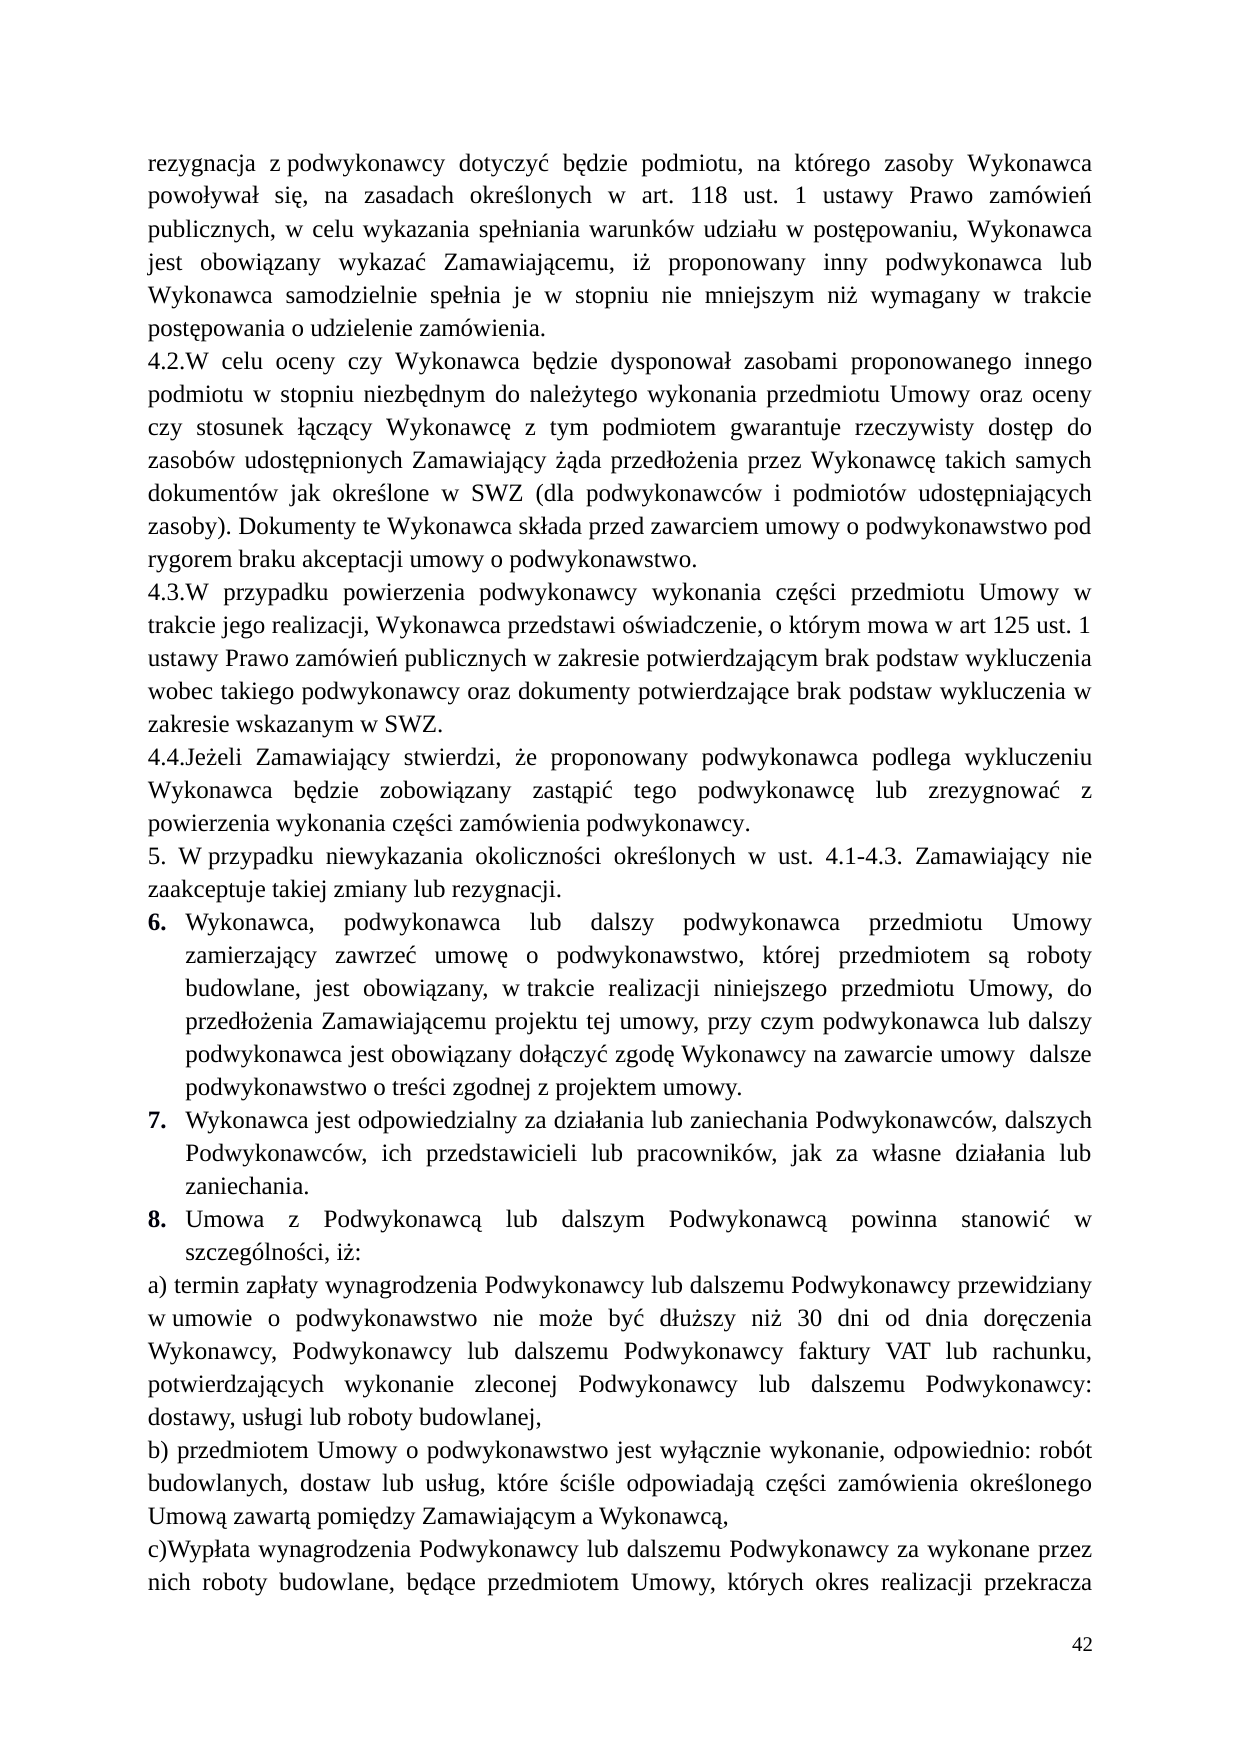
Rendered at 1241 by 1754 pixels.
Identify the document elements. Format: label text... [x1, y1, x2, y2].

text b) przedmiotem Umowy o podwykonawstwo jest wyłącznie wykonanie, odpowiednio: robót budowlanych, dostaw lub usług, które ściśle odpowiadają części zamówienia określonego Umową zawartą pomiędzy Zamawiającym a Wykonawcą, [148, 1435, 1093, 1530]
text 5. W przypadku niewykazania okoliczności określonych w ust. 4.1-4.3. Zamawiający nie zaakceptuje takiej zmiany lub rezygnacji. [148, 841, 1093, 903]
text 4.3.W przypadku powierzenia podwykonawcy wykonania części przedmiotu Umowy w trakcie jego realizacji, Wykonawca przedstawi oświadczenie, o którym mowa w art 125 ust. 1 ustawy Prawo zamówień publicznych w zakresie potwierdzającym brak podstaw wykluczenia wobec takiego podwykonawcy oraz dokumenty potwierdzające brak podstaw wykluczenia w zakresie wskazanym w SWZ. [148, 577, 1093, 738]
text a) termin zapłaty wynagrodzenia Podwykonawcy lub dalszemu Podwykonawcy przewidziany w umowie o podwykonawstwo nie może być dłuższy niż 30 dni od dnia doręczenia Wykonawcy, Podwykonawcy lub dalszemu Podwykonawcy faktury VAT lub rachunku, potwierdzających wykonanie zleconej Podwykonawcy lub dalszemu Podwykonawcy: dostawy, usługi lub roboty budowlanej, [148, 1270, 1093, 1431]
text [148, 148, 1093, 341]
list Wykonawca jest odpowiedzialny za działania lub zaniechania Podwykonawców, dalszych Podwykonawców, ich przedstawicieli lub pracowników, jak za własne działania lub zaniechania. [148, 1105, 1093, 1200]
text 4.2.W celu oceny czy Wykonawca będzie dysponował zasobami proponowanego innego podmiotu w stopniu niezbędnym do należytego wykonania przedmiotu Umowy oraz oceny czy stosunek łączący Wykonawcę z tym podmiotem gwarantuje rzeczywisty dostęp do zasobów udostępnionych Zamawiający żąda przedłożenia przez Wykonawcę takich samych dokumentów jak określone w SWZ (dla podwykonawców i podmiotów udostępniających zasoby). Dokumenty te Wykonawca składa przed zawarciem umowy o podwykonawstwo pod rygorem braku akceptacji umowy o podwykonawstwo. [148, 346, 1093, 573]
text 4.4.Jeżeli Zamawiający stwierdzi, że proponowany podwykonawca podlega wykluczeniu Wykonawca będzie zobowiązany zastąpić tego podwykonawcę lub zrezygnować z powierzenia wykonania części zamówienia podwykonawcy. [148, 742, 1093, 837]
list Wykonawca, podwykonawca lub dalszy podwykonawca przedmiotu Umowy zamierzający zawrzeć umowę o podwykonawstwo, której przedmiotem są roboty budowlane, jest obowiązany, w trakcie realizacji niniejszego przedmiotu Umowy, do przedłożenia Zamawiającemu projektu tej umowy, przy czym podwykonawca lub dalszy podwykonawca jest obowiązany dołączyć zgodę Wykonawcy na zawarcie umowy dalsze podwykonawstwo o treści zgodnej z projektem umowy. [148, 907, 1093, 1101]
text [148, 1534, 1093, 1596]
list Umowa z Podwykonawcą lub dalszym Podwykonawcą powinna stanowić w szczególności, iż: [148, 1204, 1093, 1266]
